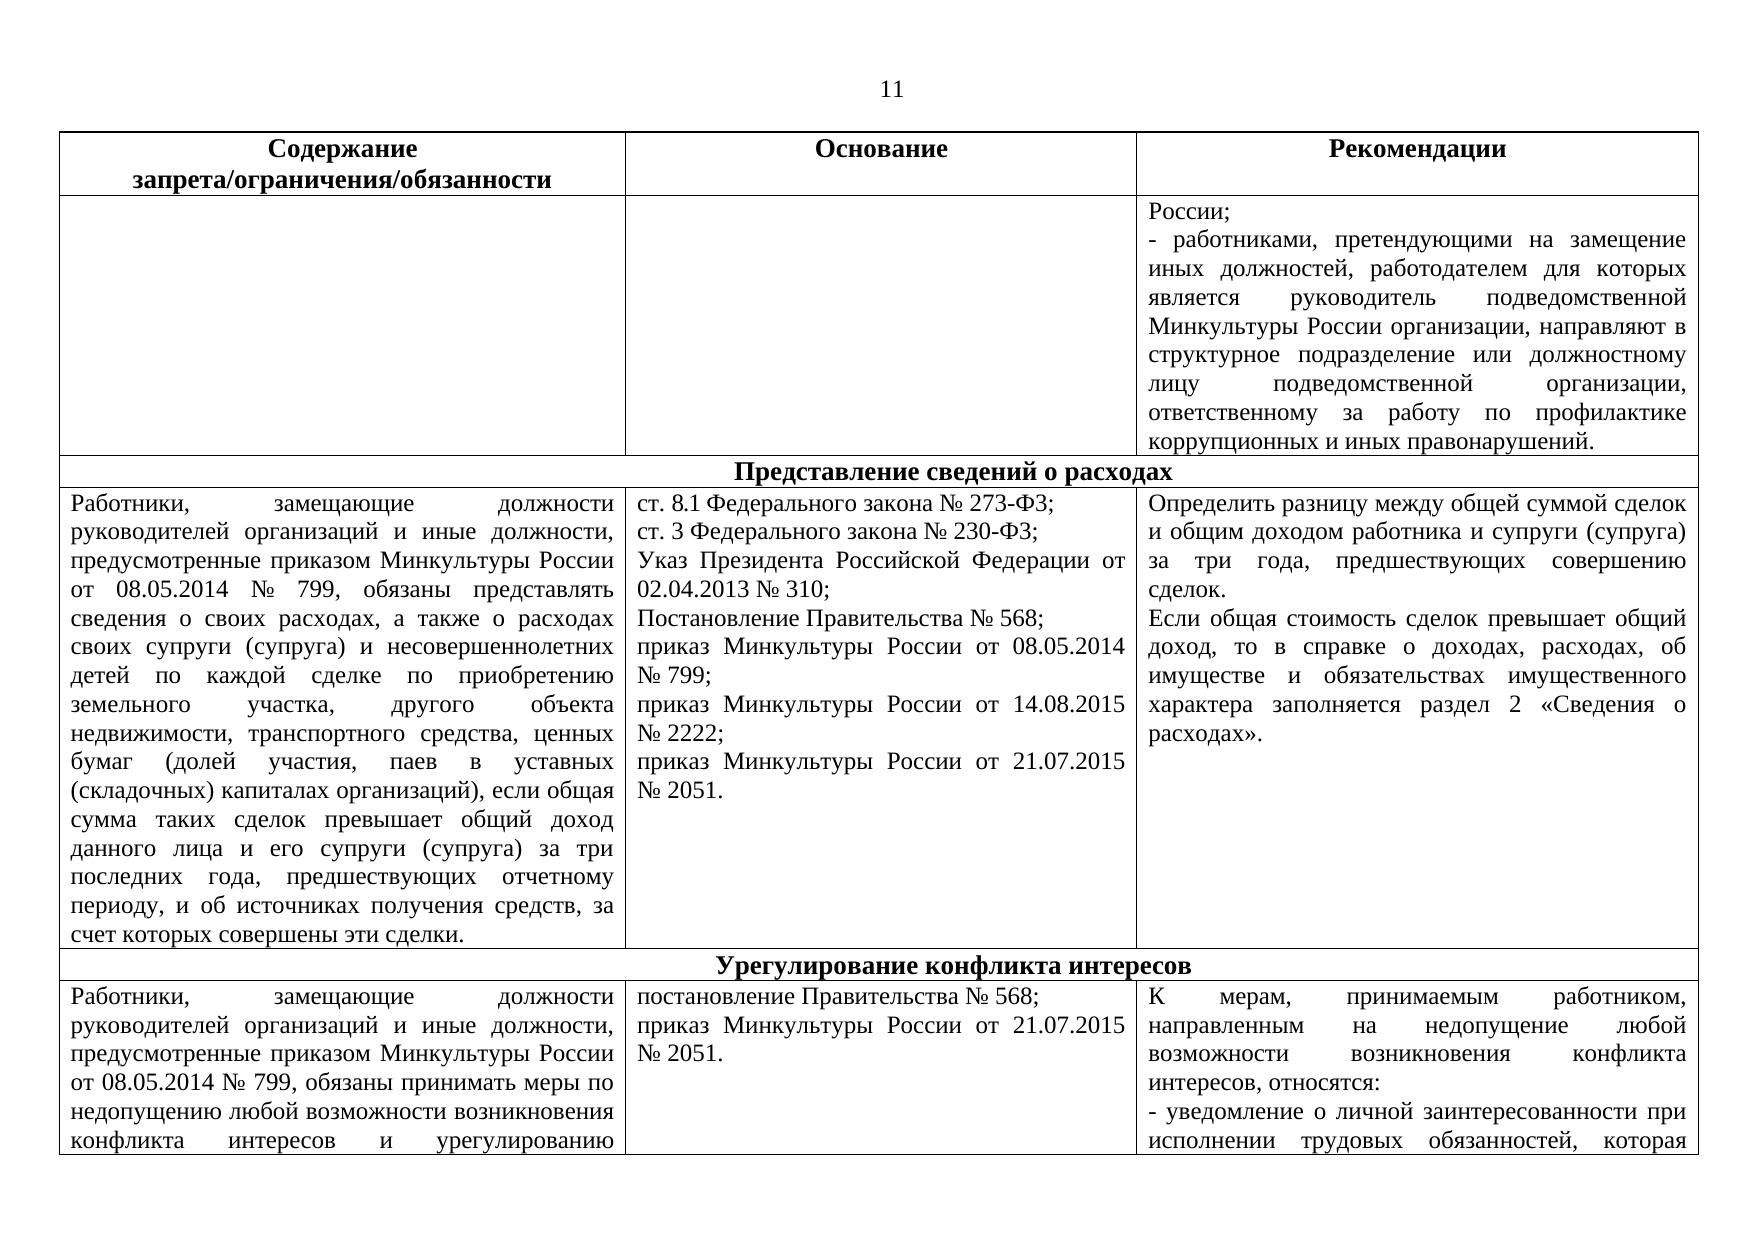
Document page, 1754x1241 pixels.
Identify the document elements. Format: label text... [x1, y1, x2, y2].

table_header Содержание запрета/ограничения/обязанности [60, 133, 625, 195]
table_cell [60, 196, 625, 454]
table_cell Работники, замещающие должности руководителей организаций и иные должности, предусмотренные приказом Минкультуры России от 08.05.2014 № 799, обязаны представлять сведения о своих расходах, а также о расходах своих супруги (супруга) и несовершеннолетних детей по каждой сделке по приобретению земельного участка, другого объекта недвижимости, транспортного средства, ценных бумаг (долей участия, паев в уставных (складочных) капиталах организаций), если общая сумма таких сделок превышает общий доход данного лица и его супруги (супруга) за три последних года, предшествующих отчетному периоду, и об источниках получения средств, за счет которых совершены эти сделки. [60, 488, 625, 948]
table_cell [1137, 196, 1698, 454]
table_cell Определить разницу между общей суммой сделок и общим доходом работника и супруги (супруга) за три года, предшествующих совершению сделок. Если общая стоимость сделок превышает общий доход, то в справке о доходах, расходах, об имуществе и обязательствах имущественного характера заполняется раздел 2 «Сведения о расходах». [1137, 488, 1698, 948]
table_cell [1137, 981, 1698, 1153]
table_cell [626, 196, 1136, 454]
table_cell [626, 981, 1136, 1153]
table_header Основание [626, 133, 1136, 195]
table_cell Урегулирование конфликта интересов [60, 949, 1698, 980]
table_cell ст. 8.1 Федерального закона № 273-Ф3; ст. 3 Федерального закона № 230-Ф3; Указ Президента Российской Федерации от 02.04.2013 № 310; Постановление Правительства № 568; приказ Минкультуры России от 08.05.2014 № 799; приказ Минкультуры России от 14.08.2015 № 2222; приказ Минкультуры России от 21.07.2015 № 2051. [626, 488, 1136, 948]
table_header Рекомендации [1137, 133, 1698, 195]
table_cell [60, 981, 625, 1153]
table_cell Представление сведений о расходах [60, 456, 1698, 487]
